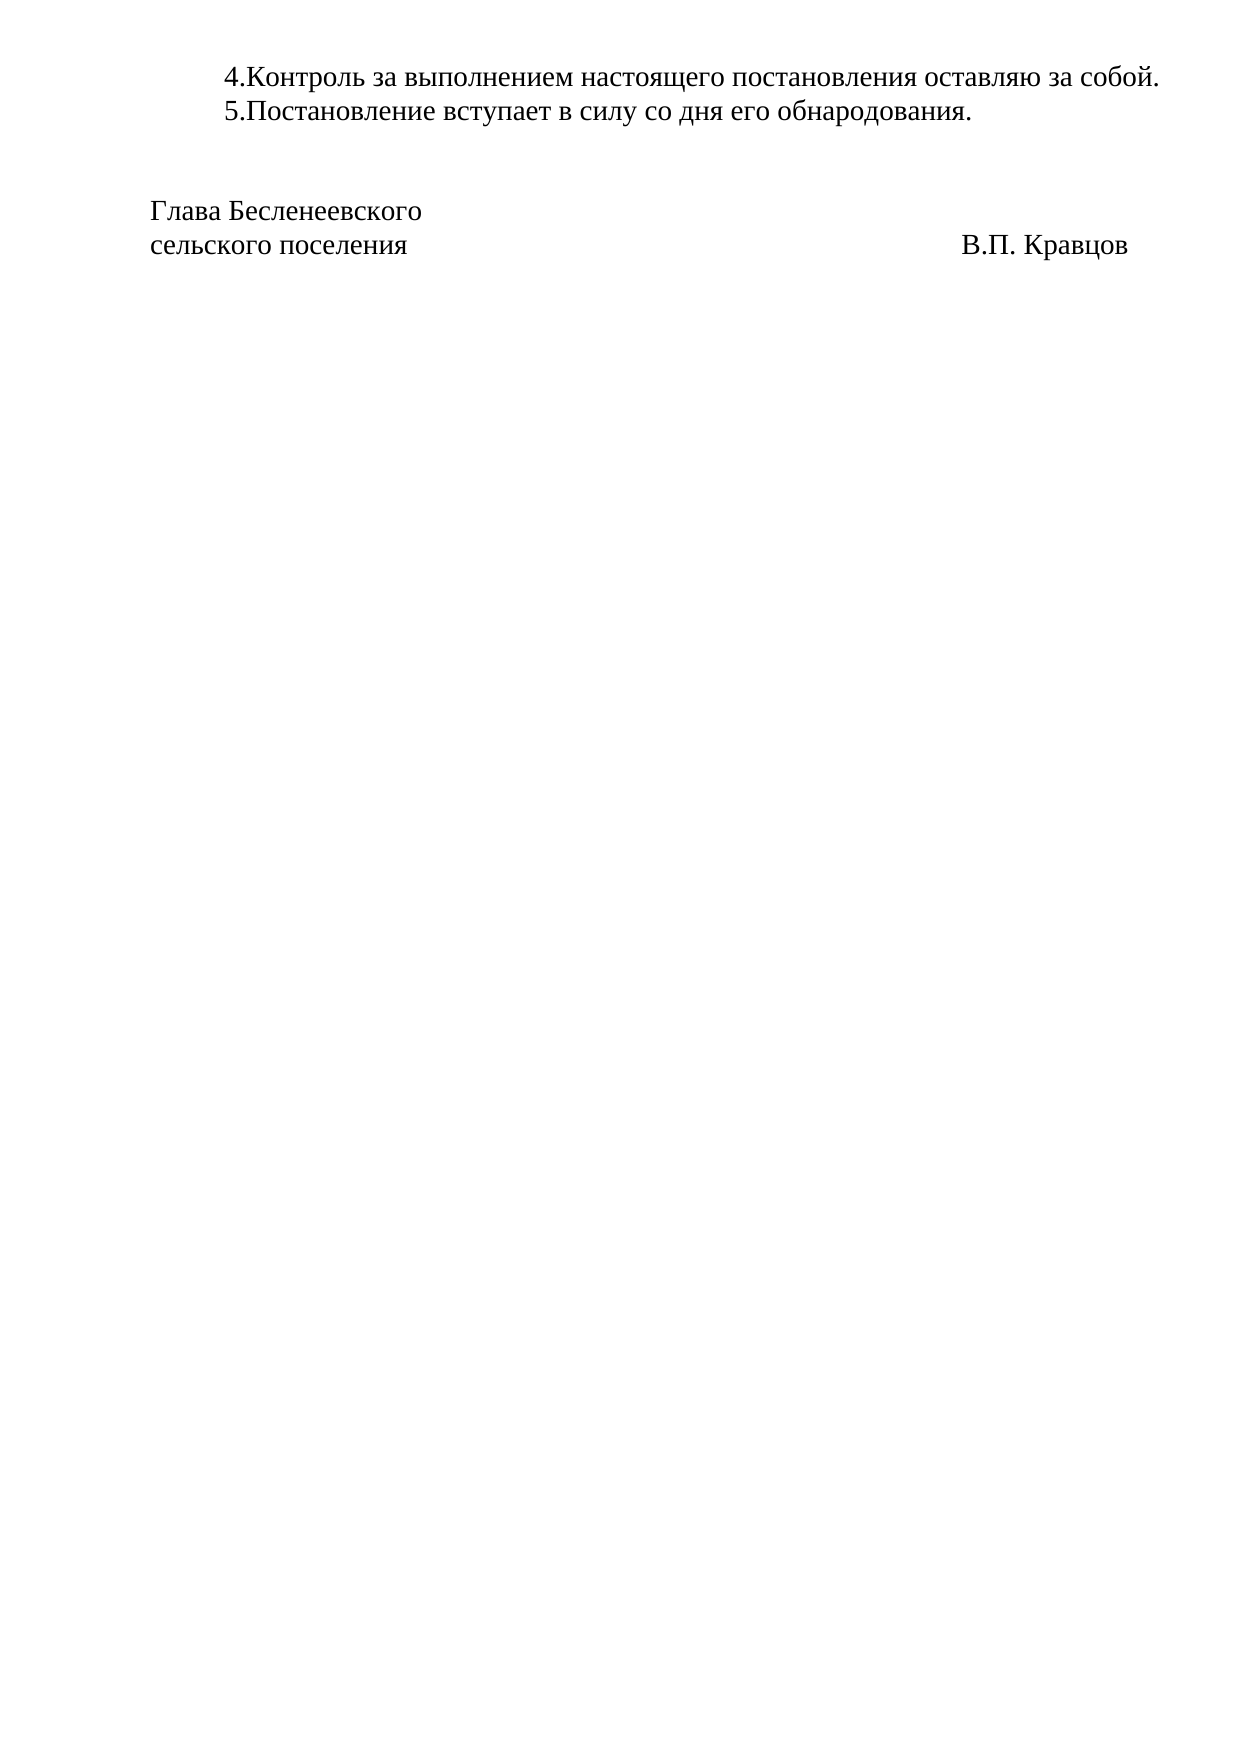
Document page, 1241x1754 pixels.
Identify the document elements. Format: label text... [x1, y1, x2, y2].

text 5.Постановление вступает в силу со дня его обнародования. [150, 93, 1181, 126]
text 4.Контроль за выполнением настоящего постановления оставляю за собой. [150, 59, 1181, 93]
text Глава Бесленеевского [150, 193, 1181, 227]
text сельского поселения В.П. Кравцов [150, 227, 1181, 260]
